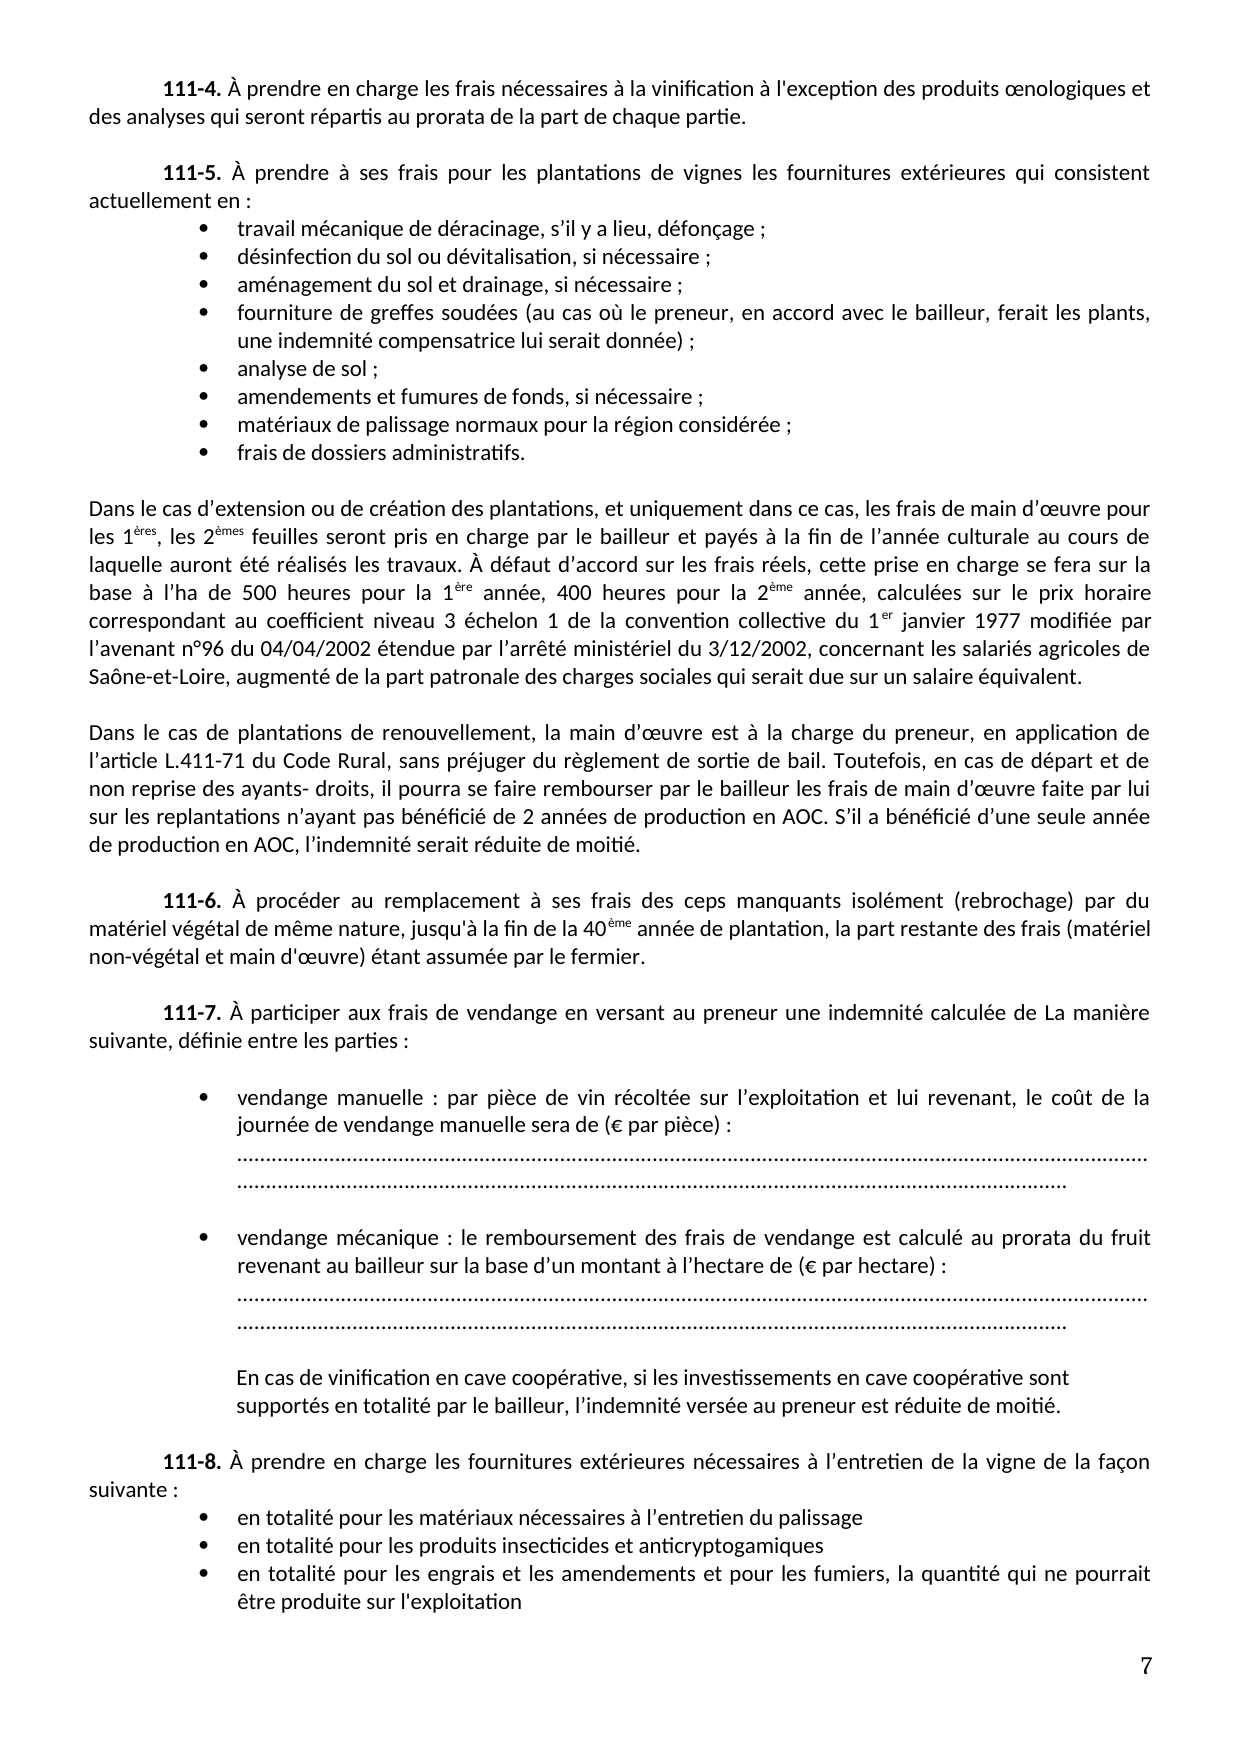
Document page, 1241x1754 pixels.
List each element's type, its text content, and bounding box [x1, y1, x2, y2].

list analyse de sol ; [199, 354, 1152, 382]
list travail mécanique de déracinage, s’il y a lieu, défonçage ; [199, 214, 1152, 242]
list fourniture de greffes soudées (au cas où le preneur, en accord avec le bailleur, ferait les plants, une indemnité compensatrice lui serait donnée) ; [199, 298, 1152, 354]
list en totalité pour les engrais et les amendements et pour les fumiers, la quantité qui ne pourrait être produite sur l'exploitation [199, 1559, 1152, 1615]
text .............................................................................................................................................................................................................................................................................................................. [236, 1279, 1152, 1335]
list frais de dossiers administratifs. [199, 438, 1152, 466]
text En cas de vinification en cave coopérative, si les investissements en cave coopérative sont supportés en totalité par le bailleur, l’indemnité versée au preneur est réduite de moitié. [89, 1363, 1152, 1419]
text 111-5. À prendre à ses frais pour les plantations de vignes les fournitures extérieures qui consistent actuellement en : [89, 158, 1152, 214]
text 111-4. À prendre en charge les frais nécessaires à la vinification à l'exception des produits œnologiques et des analyses qui seront répartis au prorata de la part de chaque partie. [89, 74, 1152, 130]
list en totalité pour les matériaux nécessaires à l’entretien du palissage [199, 1503, 1152, 1531]
list en totalité pour les produits insecticides et anticryptogamiques [199, 1531, 1152, 1559]
text .............................................................................................................................................................................................................................................................................................................. [236, 1139, 1152, 1195]
text 111-6. À procéder au remplacement à ses frais des ceps manquants isolément (rebrochage) par du matériel végétal de même nature, jusqu'à la fin de la 40ème année de plantation, la part restante des frais (matériel non-végétal et main d'œuvre) étant assumée par le fermier. [89, 886, 1152, 971]
list aménagement du sol et drainage, si nécessaire ; [199, 270, 1152, 298]
list vendange mécanique : le remboursement des frais de vendange est calculé au prorata du fruit revenant au bailleur sur la base d’un montant à l’hectare de (€ par hectare) : [199, 1223, 1152, 1279]
text Dans le cas de plantations de renouvellement, la main d’œuvre est à la charge du preneur, en application de l’article L.411-71 du Code Rural, sans préjuger du règlement de sortie de bail. Toutefois, en cas de départ et de non reprise des ayants- droits, il pourra se faire rembourser par le bailleur les frais de main d’œuvre faite par lui sur les replantations n’ayant pas bénéficié de 2 années de production en AOC. S’il a bénéficié d’une seule année de production en AOC, l’indemnité serait réduite de moitié. [89, 718, 1152, 858]
list amendements et fumures de fonds, si nécessaire ; [199, 382, 1152, 410]
list désinfection du sol ou dévitalisation, si nécessaire ; [199, 242, 1152, 270]
list vendange manuelle : par pièce de vin récoltée sur l’exploitation et lui revenant, le coût de la journée de vendange manuelle sera de (€ par pièce) : [199, 1083, 1152, 1139]
text 111-8. À prendre en charge les fournitures extérieures nécessaires à l’entretien de la vigne de la façon suivante : [89, 1447, 1152, 1503]
text 111-7. À participer aux frais de vendange en versant au preneur une indemnité calculée de La manière suivante, définie entre les parties : [89, 998, 1152, 1054]
text Dans le cas d’extension ou de création des plantations, et uniquement dans ce cas, les frais de main d’œuvre pour les 1ères, les 2èmes feuilles seront pris en charge par le bailleur et payés à la fin de l’année culturale au cours de laquelle auront été réalisés les travaux. À défaut d’accord sur les frais réels, cette prise en charge se fera sur la base à l’ha de 500 heures pour la 1ère année, 400 heures pour la 2ème année, calculées sur le prix horaire correspondant au coefficient niveau 3 échelon 1 de la convention collective du 1er janvier 1977 modifiée par l’avenant n°96 du 04/04/2002 étendue par l’arrêté ministériel du 3/12/2002, concernant les salariés agricoles de Saône-et-Loire, augmenté de la part patronale des charges sociales qui serait due sur un salaire équivalent. [89, 494, 1152, 690]
list matériaux de palissage normaux pour la région considérée ; [199, 410, 1152, 438]
